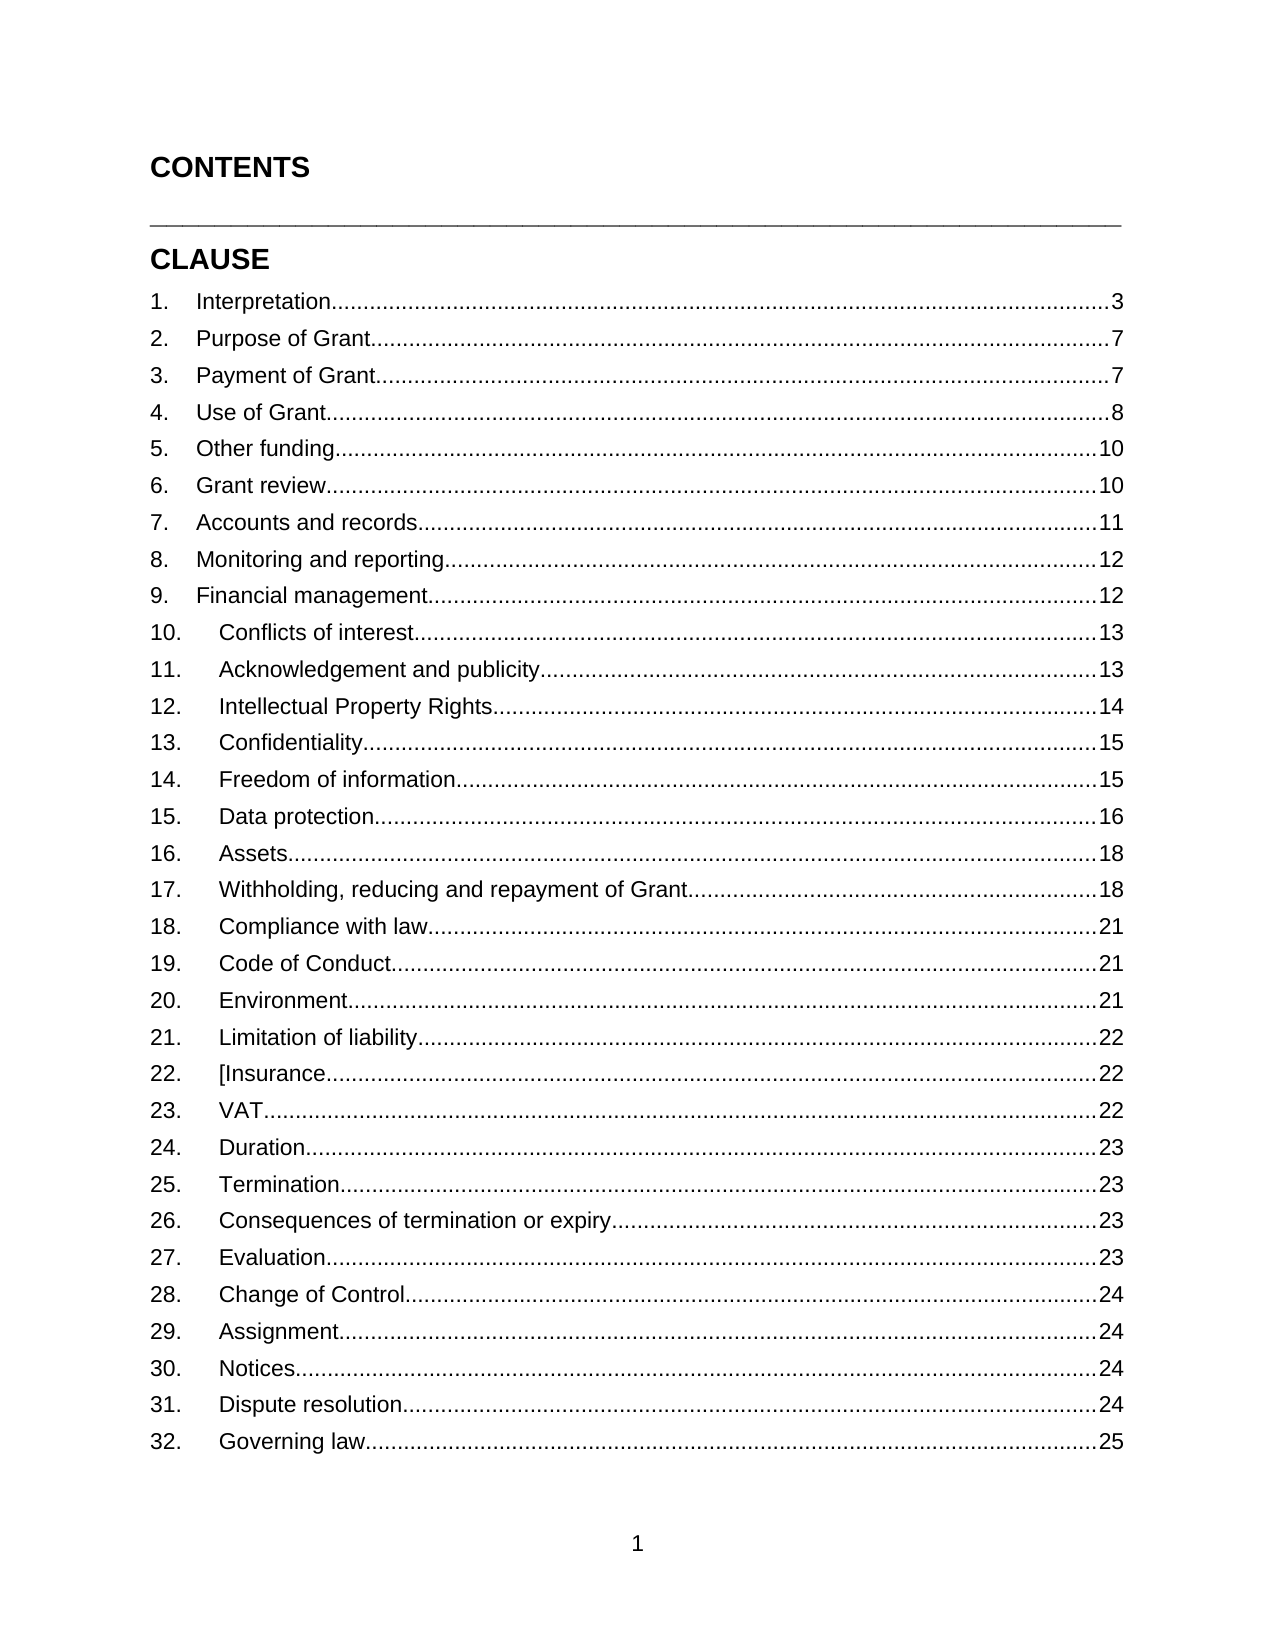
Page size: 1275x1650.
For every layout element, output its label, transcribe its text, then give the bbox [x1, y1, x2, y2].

subtitle ____________________________________________________________ [150, 196, 1125, 229]
text 22. [Insurance 22 [150, 1060, 1125, 1087]
text 32. Governing law 25 [150, 1428, 1125, 1454]
text 17. Withholding, reducing and repayment of Grant 18 [150, 876, 1125, 903]
text 9. Financial management 12 [150, 582, 1125, 609]
text 13. Confidentiality 15 [150, 729, 1125, 756]
text 18. Compliance with law 21 [150, 913, 1125, 939]
text 28. Change of Control 24 [150, 1281, 1125, 1307]
text 1. Interpretation 3 [150, 288, 1125, 314]
text 10. Conflicts of interest 13 [150, 619, 1125, 645]
text 3. Payment of Grant 7 [150, 362, 1125, 388]
text 20. Environment 21 [150, 987, 1125, 1013]
text 23. VAT 22 [150, 1097, 1125, 1123]
text 7. Accounts and records 11 [150, 509, 1125, 535]
text 21. Limitation of liability 22 [150, 1023, 1125, 1050]
text 8. Monitoring and reporting 12 [150, 546, 1125, 572]
text 26. Consequences of termination or expiry 23 [150, 1207, 1125, 1234]
subtitle CONTENTS [150, 150, 1125, 183]
text 5. Other funding 10 [150, 435, 1125, 462]
text 6. Grant review 10 [150, 472, 1125, 498]
text 31. Dispute resolution 24 [150, 1391, 1125, 1418]
text 4. Use of Grant 8 [150, 398, 1125, 425]
text 14. Freedom of information 15 [150, 766, 1125, 792]
text 2. Purpose of Grant 7 [150, 325, 1125, 351]
text 30. Notices 24 [150, 1354, 1125, 1381]
text 24. Duration 23 [150, 1134, 1125, 1160]
text 16. Assets 18 [150, 840, 1125, 866]
text 11. Acknowledgement and publicity 13 [150, 656, 1125, 682]
text 27. Evaluation 23 [150, 1244, 1125, 1271]
text 12. Intellectual Property Rights 14 [150, 693, 1125, 719]
text 25. Termination 23 [150, 1171, 1125, 1197]
text 29. Assignment 24 [150, 1318, 1125, 1344]
text 15. Data protection 16 [150, 803, 1125, 829]
subtitle CLAUSE [150, 242, 1125, 276]
text 19. Code of Conduct 21 [150, 950, 1125, 976]
